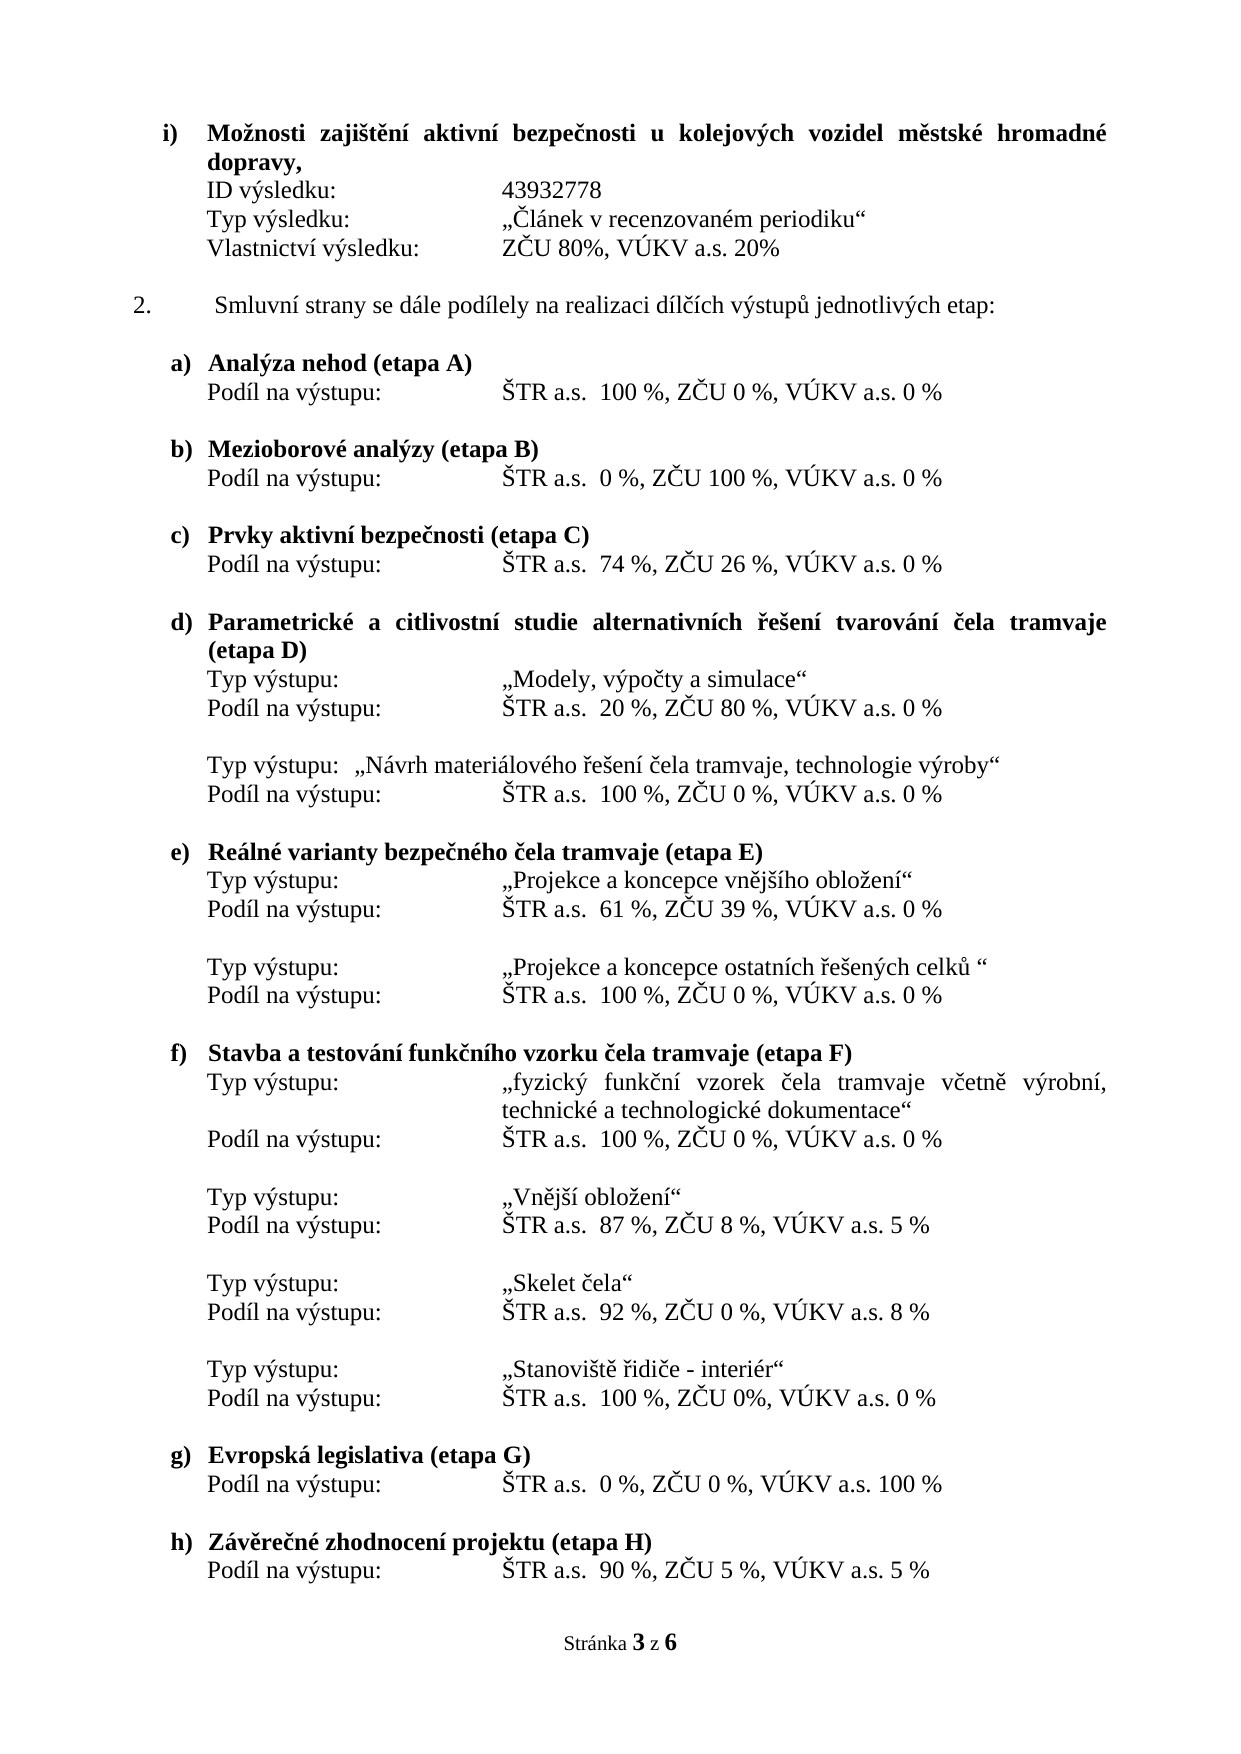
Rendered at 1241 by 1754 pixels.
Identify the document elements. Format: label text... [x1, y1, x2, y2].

list Podíl na výstupu: ŠTR a.s. 100 %, ZČU 0 %, VÚKV a.s. 0 % [207, 981, 1107, 1009]
list Mezioborové analýzy (etapa B) [170, 434, 1107, 463]
list Podíl na výstupu: ŠTR a.s. 0 %, ZČU 0 %, VÚKV a.s. 100 % [207, 1469, 1107, 1498]
list Závěrečné zhodnocení projektu (etapa H) [170, 1527, 1107, 1556]
list Reálné varianty bezpečného čela tramvaje (etapa E) [170, 837, 1107, 866]
text ID výsledku: 43932778 [206, 176, 1107, 204]
text Typ výstupu: „Vnější obložení“ [207, 1182, 1107, 1211]
text Typ výsledku: „Článek v recenzovaném periodiku“ [206, 204, 1107, 233]
text Typ výstupu: „Projekce a koncepce vnějšího obložení“ [133, 866, 1107, 894]
list Podíl na výstupu: ŠTR a.s. 100 %, ZČU 0 %, VÚKV a.s. 0 % [207, 779, 1107, 808]
list Možnosti zajištění aktivní bezpečnosti u kolejových vozidel městské hromadné dopravy, [162, 118, 1107, 176]
list Podíl na výstupu: ŠTR a.s. 100 %, ZČU 0 %, VÚKV a.s. 0 % [207, 377, 1107, 406]
list Evropská legislativa (etapa G) [170, 1441, 1107, 1469]
text Vlastnictví výsledku: ZČU 80%, VÚKV a.s. 20% [206, 233, 1107, 262]
text Typ výstupu: „Modely, výpočty a simulace“ [207, 664, 1107, 693]
text Typ výstupu: „Skelet čela“ [207, 1268, 1107, 1297]
list Podíl na výstupu: ŠTR a.s. 61 %, ZČU 39 %, VÚKV a.s. 0 % [207, 894, 1107, 923]
text Typ výstupu: „Projekce a koncepce ostatních řešených celků “ [133, 952, 1107, 981]
list Analýza nehod (etapa A) [170, 348, 1107, 377]
list Smluvní strany se dále podílely na realizaci dílčích výstupů jednotlivých etap: [133, 291, 1107, 319]
text Typ výstupu: „fyzický funkční vzorek čela tramvaje včetně výrobní, technické a technologické dokumentace“ [207, 1067, 1107, 1124]
list Parametrické a citlivostní studie alternativních řešení tvarování čela tramvaje (etapa D) [170, 607, 1107, 664]
list Podíl na výstupu: ŠTR a.s. 74 %, ZČU 26 %, VÚKV a.s. 0 % [207, 549, 1107, 578]
list Podíl na výstupu: ŠTR a.s. 0 %, ZČU 100 %, VÚKV a.s. 0 % [207, 463, 1107, 492]
list Podíl na výstupu: ŠTR a.s. 87 %, ZČU 8 %, VÚKV a.s. 5 % [207, 1211, 1107, 1239]
text Typ výstupu: „Stanoviště řidiče - interiér“ [207, 1354, 1107, 1383]
list Podíl na výstupu: ŠTR a.s. 92 %, ZČU 0 %, VÚKV a.s. 8 % [207, 1297, 1107, 1326]
list Stavba a testování funkčního vzorku čela tramvaje (etapa F) [170, 1038, 1107, 1067]
list Podíl na výstupu: ŠTR a.s. 90 %, ZČU 5 %, VÚKV a.s. 5 % [207, 1556, 1107, 1584]
list Podíl na výstupu: ŠTR a.s. 100 %, ZČU 0%, VÚKV a.s. 0 % [207, 1383, 1107, 1412]
list Podíl na výstupu: ŠTR a.s. 20 %, ZČU 80 %, VÚKV a.s. 0 % [207, 693, 1107, 722]
list Podíl na výstupu: ŠTR a.s. 100 %, ZČU 0 %, VÚKV a.s. 0 % [207, 1124, 1107, 1153]
list Prvky aktivní bezpečnosti (etapa C) [170, 521, 1107, 549]
text Typ výstupu: „Návrh materiálového řešení čela tramvaje, technologie výroby“ [207, 751, 1107, 779]
